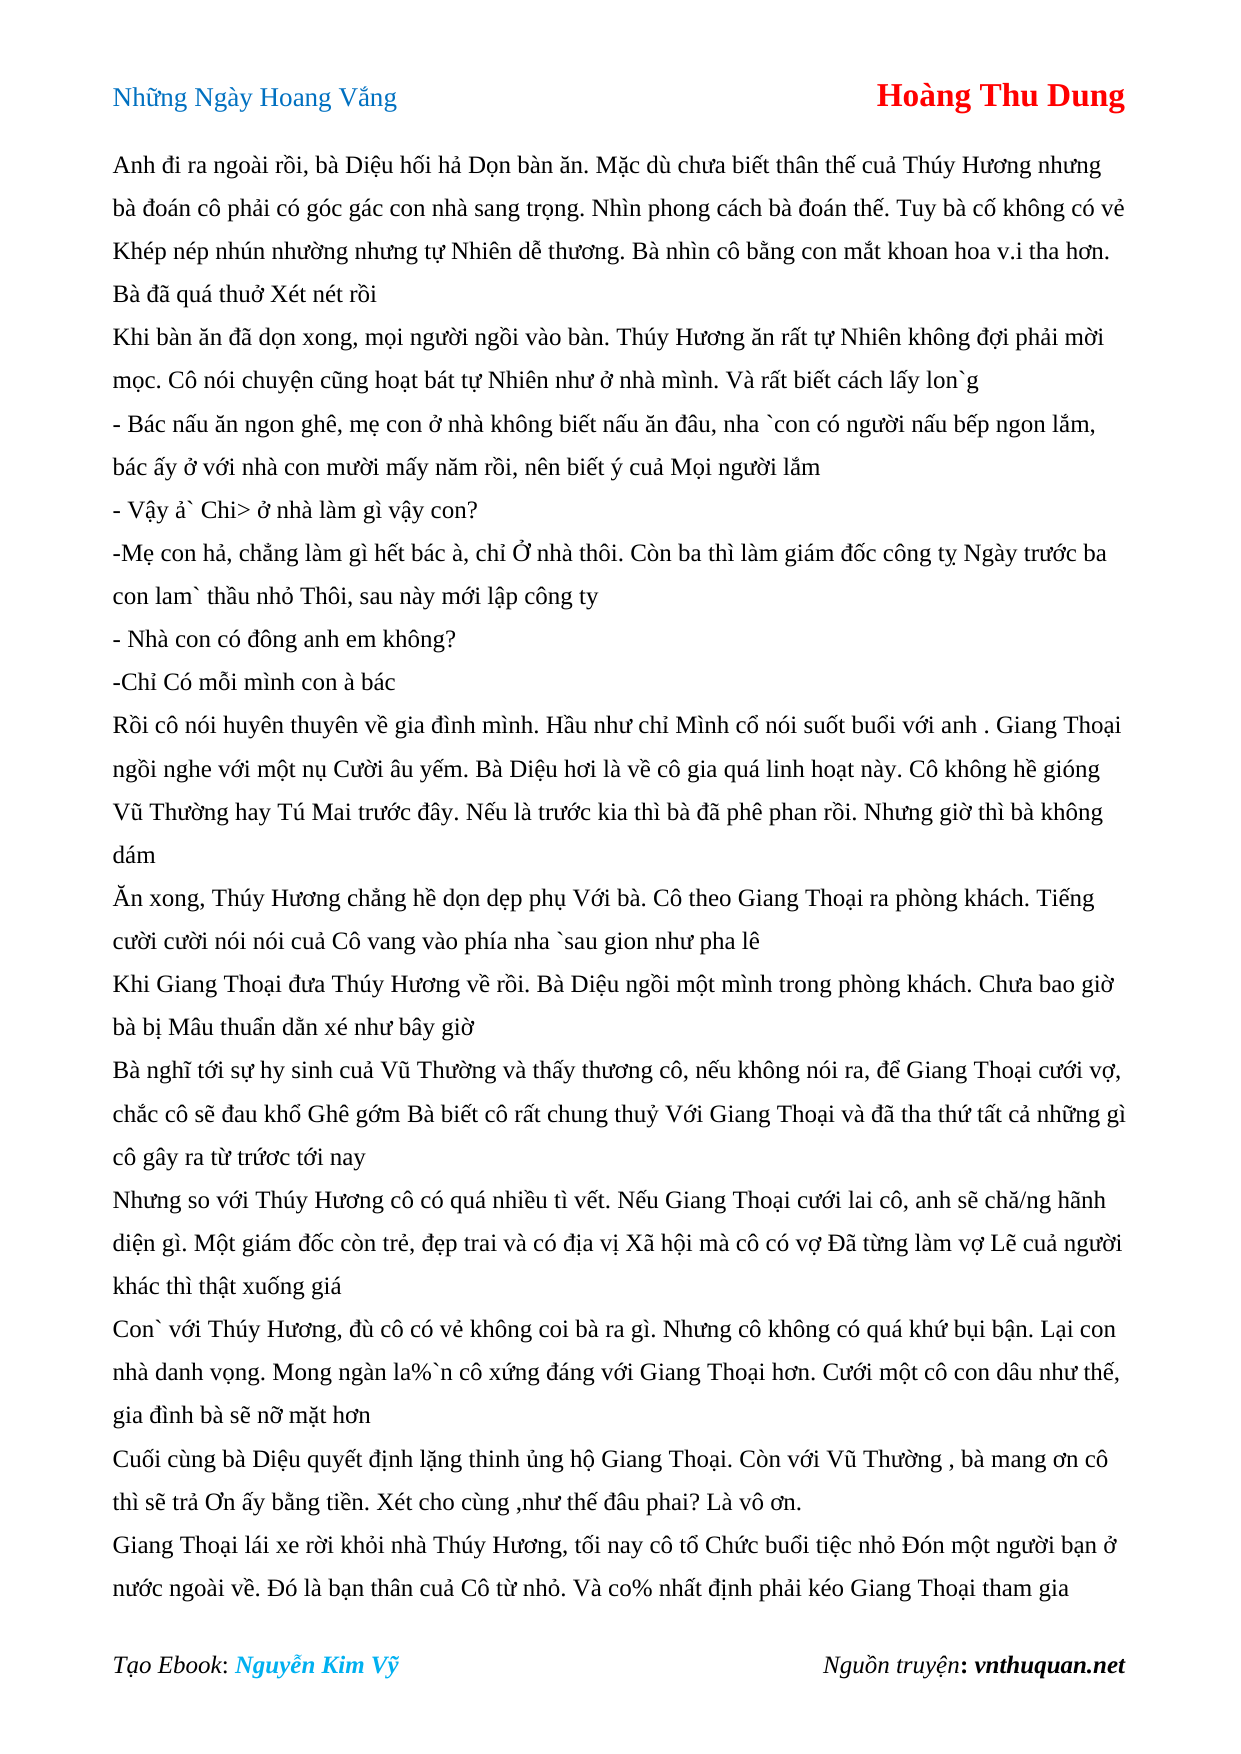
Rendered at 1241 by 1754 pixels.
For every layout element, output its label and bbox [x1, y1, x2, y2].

text [112, 150, 1128, 1602]
